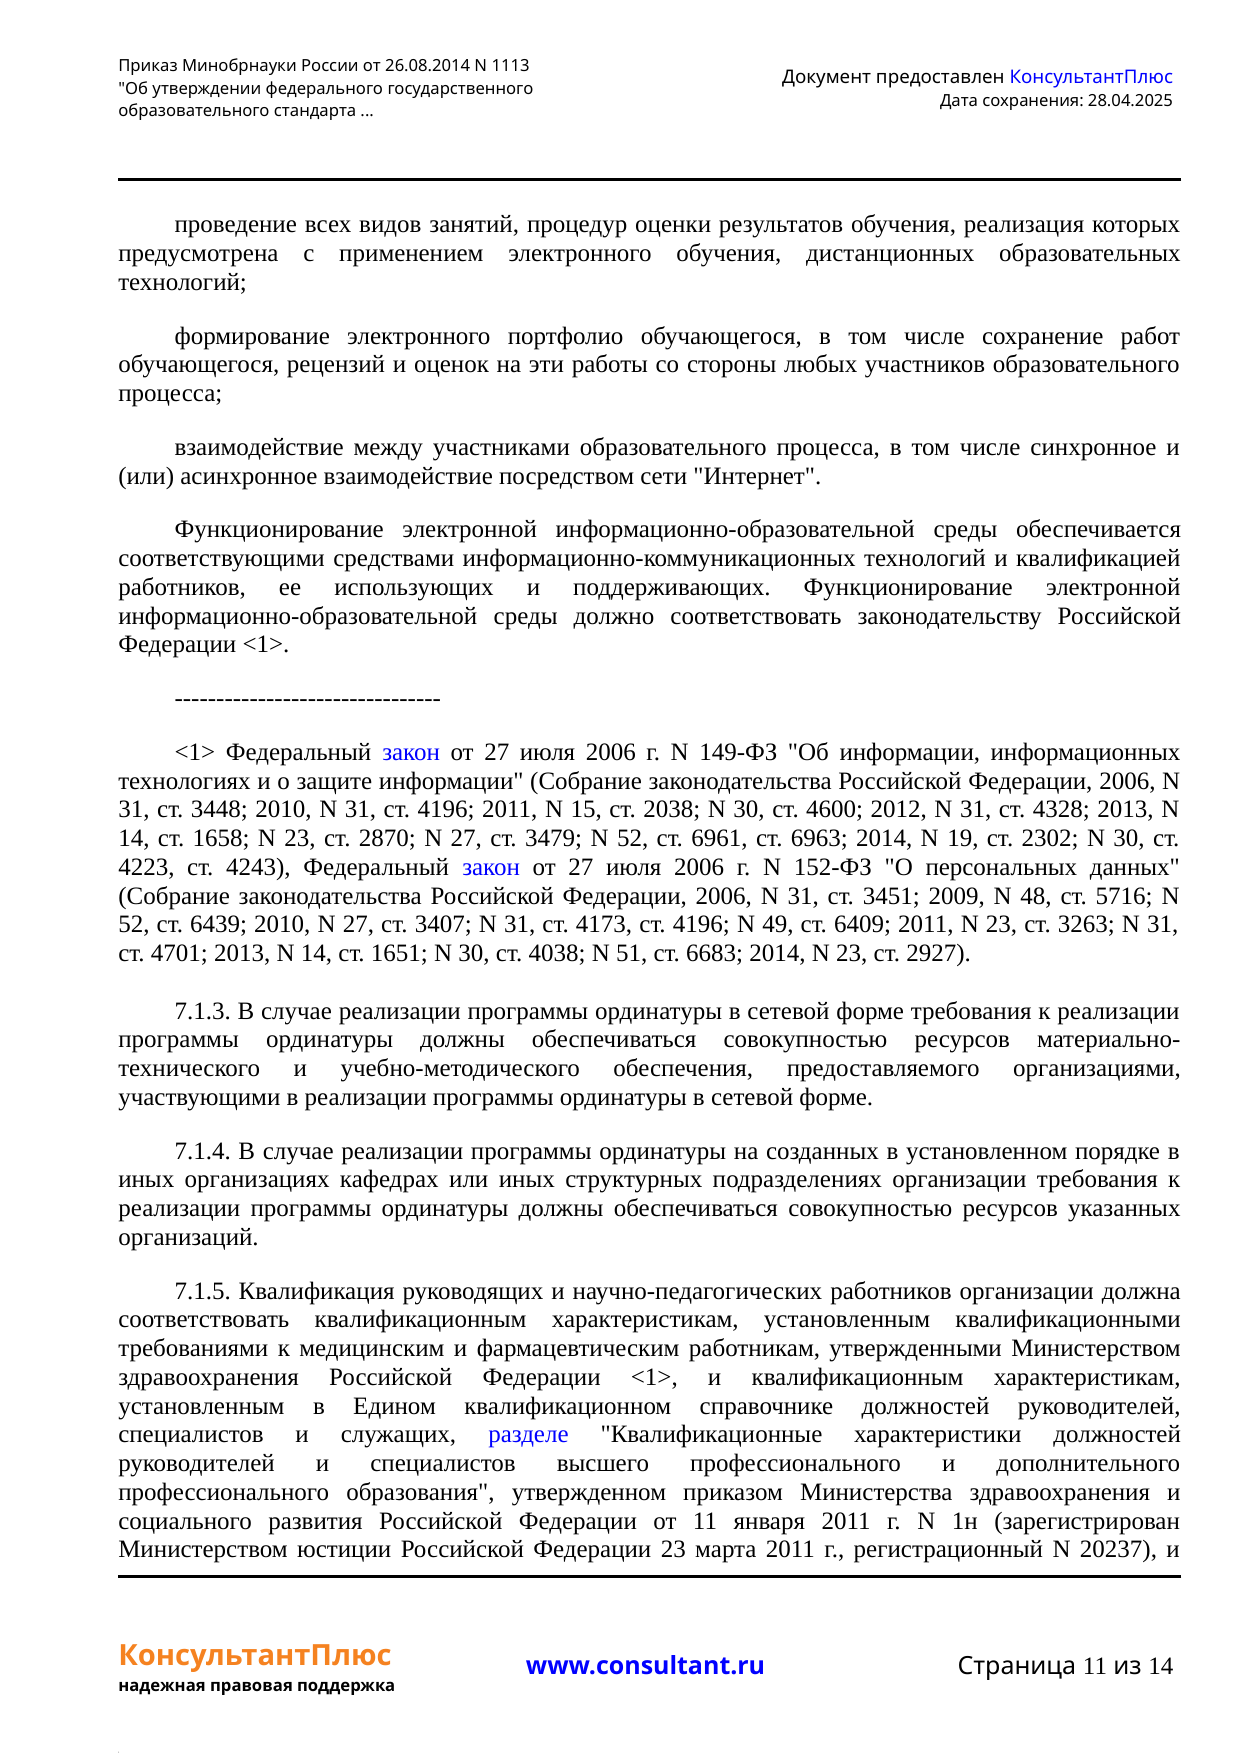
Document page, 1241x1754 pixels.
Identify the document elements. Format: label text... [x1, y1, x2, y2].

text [118, 1276, 1181, 1563]
text проведение всех видов занятий, процедур оценки результатов обучения, реализация которых предусмотрена с применением электронного обучения, дистанционных образовательных технологий; [118, 209, 1181, 296]
text 7.1.4. В случае реализации программы ординатуры на созданных в установленном порядке в иных организациях кафедрах или иных структурных подразделениях организации требования к реализации программы ординатуры должны обеспечиваться совокупностью ресурсов указанных организаций. [118, 1136, 1181, 1251]
text взаимодействие между участниками образовательного процесса, в том числе синхронное и (или) асинхронное взаимодействие посредством сети "Интернет". [118, 432, 1181, 489]
text -------------------------------- [118, 683, 1181, 712]
text 7.1.3. В случае реализации программы ординатуры в сетевой форме требования к реализации программы ординатуры должны обеспечиваться совокупностью ресурсов материально-технического и учебно-методического обеспечения, предоставляемого организациями, участвующими в реализации программы ординатуры в сетевой форме. [118, 996, 1181, 1111]
text Функционирование электронной информационно-образовательной среды обеспечивается соответствующими средствами информационно-коммуникационных технологий и квалификацией работников, ее использующих и поддерживающих. Функционирование электронной информационно-образовательной среды должно соответствовать законодательству Российской Федерации <1>. [118, 514, 1181, 658]
text <1> Федеральный закон от 27 июля 2006 г. N 149-ФЗ "Об информации, информационных технологиях и о защите информации" (Собрание законодательства Российской Федерации, 2006, N 31, ст. 3448; 2010, N 31, ст. 4196; 2011, N 15, ст. 2038; N 30, ст. 4600; 2012, N 31, ст. 4328; 2013, N 14, ст. 1658; N 23, ст. 2870; N 27, ст. 3479; N 52, ст. 6961, ст. 6963; 2014, N 19, ст. 2302; N 30, ст. 4223, ст. 4243), Федеральный закон от 27 июля 2006 г. N 152-ФЗ "О персональных данных" (Собрание законодательства Российской Федерации, 2006, N 31, ст. 3451; 2009, N 48, ст. 5716; N 52, ст. 6439; 2010, N 27, ст. 3407; N 31, ст. 4173, ст. 4196; N 49, ст. 6409; 2011, N 23, ст. 3263; N 31, ст. 4701; 2013, N 14, ст. 1651; N 30, ст. 4038; N 51, ст. 6683; 2014, N 23, ст. 2927). [118, 737, 1181, 967]
text формирование электронного портфолио обучающегося, в том числе сохранение работ обучающегося, рецензий и оценок на эти работы со стороны любых участников образовательного процесса; [118, 321, 1181, 407]
